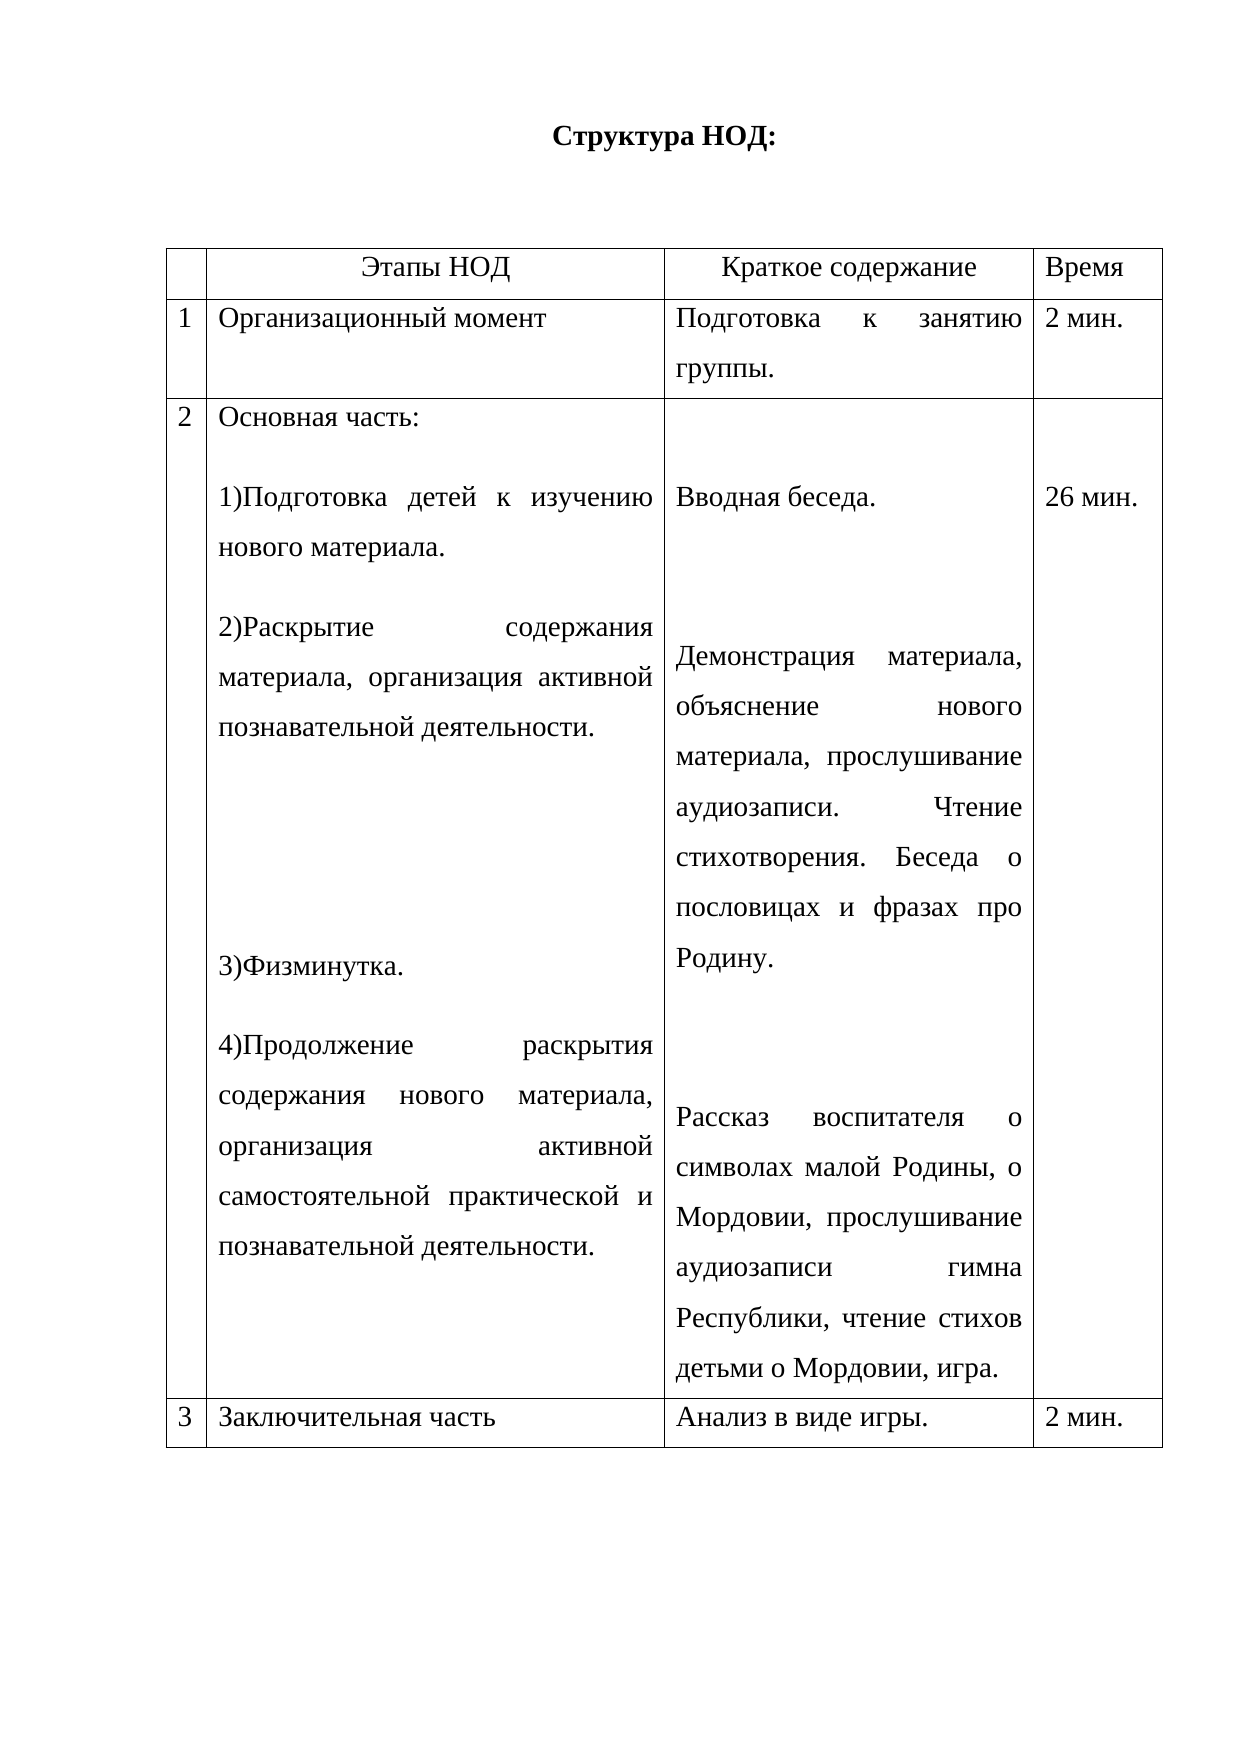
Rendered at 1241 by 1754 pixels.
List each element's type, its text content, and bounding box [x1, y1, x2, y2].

table_cell Подготовка к занятию группы. [665, 300, 1033, 398]
table_cell 2 мин. [1034, 300, 1162, 398]
table_header Этапы НОД [207, 249, 664, 299]
table_header Время [1034, 249, 1162, 299]
table_header Краткое содержание [665, 249, 1033, 299]
table_cell Организационный момент [207, 300, 664, 398]
table_cell Заключительная часть [207, 1399, 664, 1447]
table_cell Вводная беседа. Демонстрация материала, объяснение нового материала, прослушивание аудиозаписи. Чтение стихотворения. Беседа о пословицах и фразах про Родину. Рассказ воспитателя о символах малой Родины, о Мордовии, прослушивание аудиозаписи гимна Республики, чтение стихов детьми о Мордовии, игра. [665, 399, 1033, 1398]
table_cell 2 мин. [1034, 1399, 1162, 1447]
table_cell 1 [167, 300, 206, 398]
table_cell Анализ в виде игры. [665, 1399, 1033, 1447]
table_cell 2 [167, 399, 206, 1398]
table_cell Основная часть: 1)Подготовка детей к изучению нового материала. 2)Раскрытие содержания материала, организация активной познавательной деятельности. 3)Физминутка. 4)Продолжение раскрытия содержания нового материала, организация активной самостоятельной практической и познавательной деятельности. [207, 399, 664, 1398]
table_cell 26 мин. [1034, 399, 1162, 1398]
table_cell 3 [167, 1399, 206, 1447]
text Структура НОД: [177, 118, 1152, 152]
table_header [167, 249, 206, 299]
